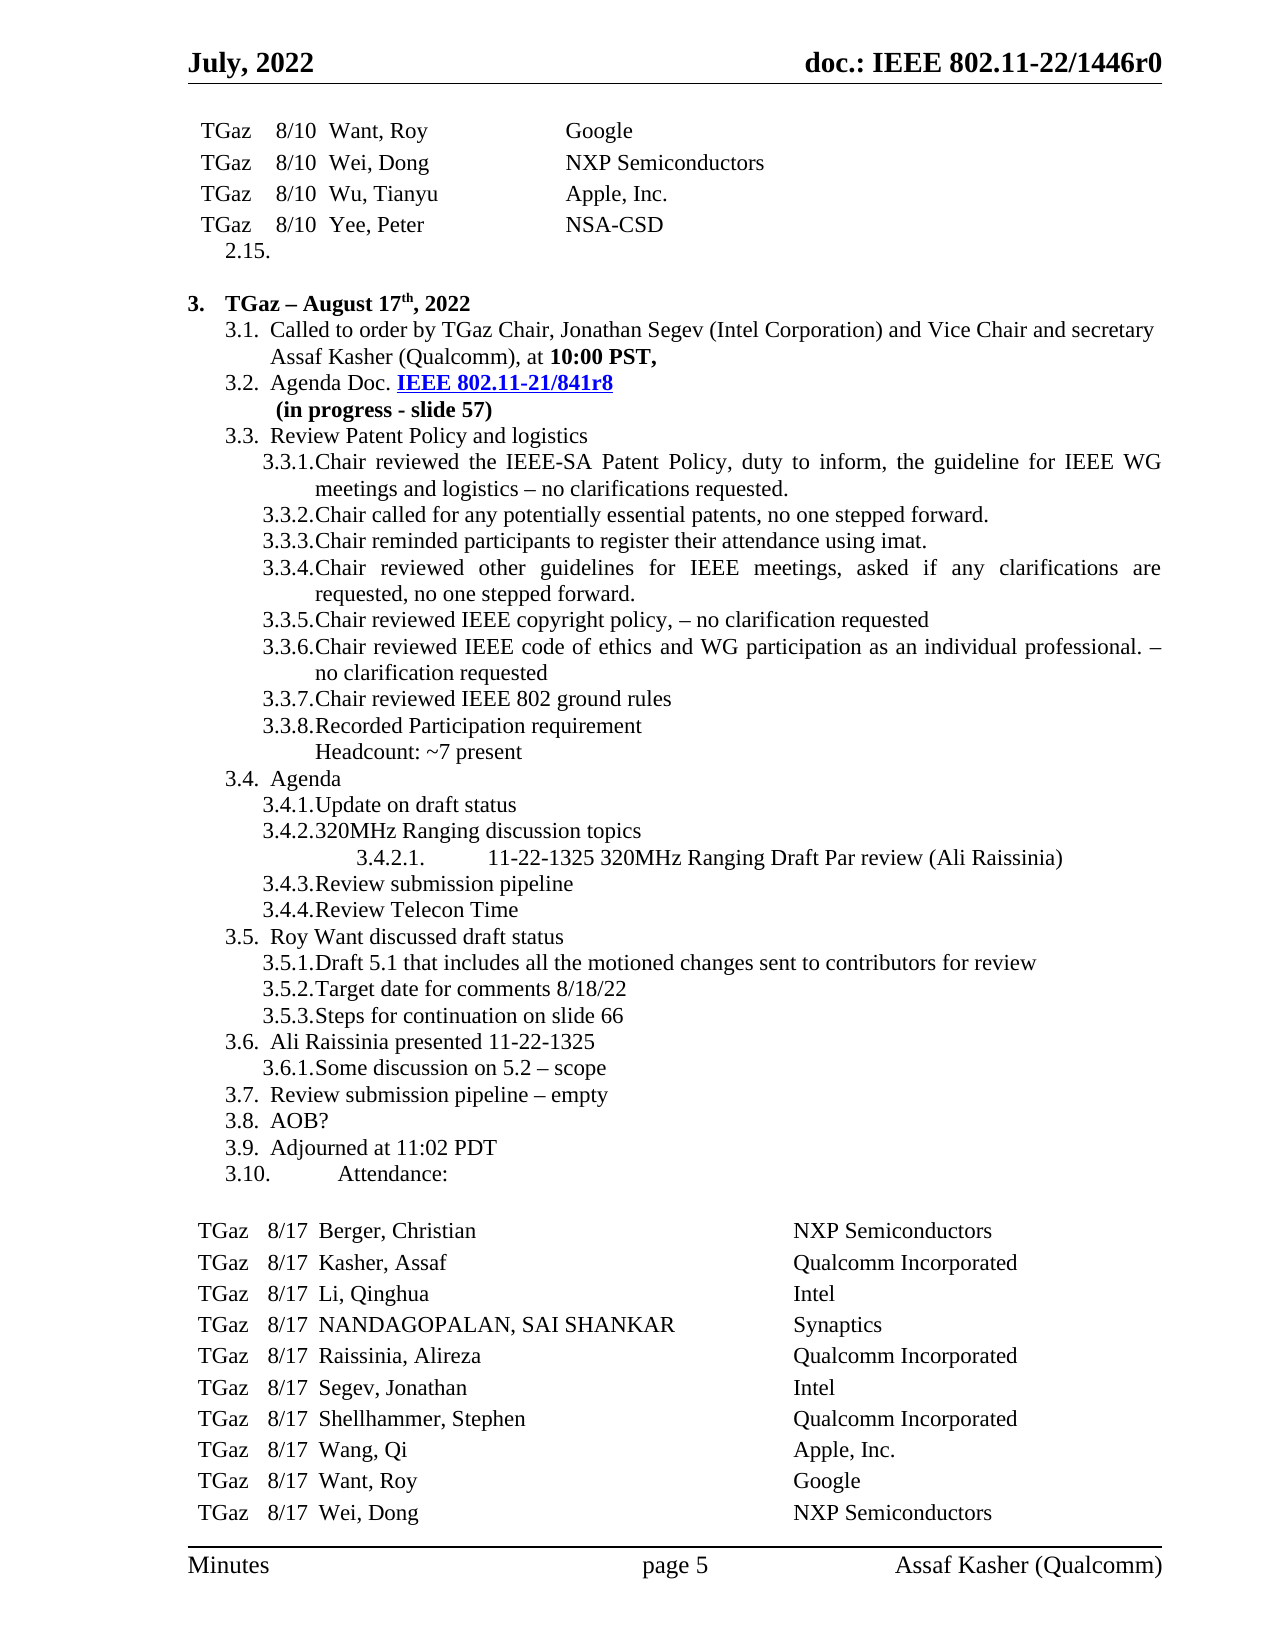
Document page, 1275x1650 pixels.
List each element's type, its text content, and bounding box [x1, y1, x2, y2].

table_cell Google [564, 113, 1092, 144]
table_cell NXP Semiconductors [791, 1494, 1092, 1525]
table_cell Qualcomm Incorporated [791, 1244, 1092, 1275]
list Agenda Doc. IEEE 802.11-21/841r8 (in progress - slide 57) [225, 369, 1162, 422]
table_cell Apple, Inc. [564, 175, 1092, 206]
table_cell Shellhammer, Stephen [317, 1400, 791, 1431]
table_cell TGaz [188, 1400, 259, 1431]
table_cell 8/17 [259, 1369, 317, 1400]
table_cell TGaz [188, 1244, 259, 1275]
table_cell Intel [791, 1369, 1092, 1400]
list Review Patent Policy and logistics [225, 422, 1162, 448]
list Called to order by TGaz Chair, Jonathan Segev (Intel Corporation) and Vice Chair and secretary Assaf Kasher (Qualcomm), at 10:00 PST, [225, 317, 1162, 369]
table_cell 8/10 [265, 175, 327, 206]
table_cell TGaz [188, 1369, 259, 1400]
list Chair reviewed the IEEE-SA Patent Policy, duty to inform, the guideline for IEEE WG meetings and logistics – no clarifications requested. [262, 448, 1162, 501]
list Chair reviewed other guidelines for IEEE meetings, asked if any clarifications are requested, no one stepped forward. [262, 554, 1162, 606]
list Attendance: [225, 1160, 1162, 1213]
table_cell Qualcomm Incorporated [791, 1400, 1092, 1431]
list Adjourned at 11:02 PDT [225, 1133, 1162, 1160]
list Chair reminded participants to register their attendance using imat. [262, 527, 1162, 554]
table_cell NXP Semiconductors [564, 144, 1092, 175]
table_header TGaz [188, 1213, 259, 1244]
list Review Telecon Time [262, 896, 1162, 923]
table_cell 8/17 [259, 1244, 317, 1275]
table_cell TGaz [188, 206, 264, 237]
list Update on draft status [262, 791, 1162, 817]
table_header NXP Semiconductors [791, 1213, 1092, 1244]
table_cell TGaz [188, 1463, 259, 1494]
list TGaz – August 17th, 2022 [187, 290, 1162, 317]
table_header 8/17 [259, 1213, 317, 1244]
table_cell 8/17 [259, 1494, 317, 1525]
table_cell Wei, Dong [327, 144, 564, 175]
table_cell 8/17 [259, 1275, 317, 1306]
list Chair reviewed IEEE 802 ground rules [262, 686, 1162, 712]
table_cell Li, Qinghua [317, 1275, 791, 1306]
list Chair reviewed IEEE copyright policy, – no clarification requested [262, 606, 1162, 633]
list Review submission pipeline – empty [225, 1081, 1162, 1107]
table_cell TGaz [188, 1431, 259, 1463]
table_cell TGaz [188, 175, 264, 206]
list Steps for continuation on slide 66 [262, 1002, 1162, 1028]
table_cell Intel [791, 1275, 1092, 1306]
table_cell TGaz [188, 1338, 259, 1369]
table_cell 8/17 [259, 1463, 317, 1494]
table_cell Wang, Qi [317, 1431, 791, 1463]
table_cell Apple, Inc. [791, 1431, 1092, 1463]
table_cell 8/10 [265, 144, 327, 175]
list Chair called for any potentially essential patents, no one stepped forward. [262, 501, 1162, 527]
table_cell Want, Roy [317, 1463, 791, 1494]
list Recorded Participation requirement Headcount: ~7 present [262, 712, 1162, 764]
table_cell NANDAGOPALAN, SAI SHANKAR [317, 1306, 791, 1338]
list Draft 5.1 that includes all the motioned changes sent to contributors for review [262, 949, 1162, 975]
table_cell 8/10 [265, 113, 327, 144]
table_cell TGaz [188, 1306, 259, 1338]
table_cell Yee, Peter [327, 206, 564, 237]
table_cell Google [791, 1463, 1092, 1494]
list Review submission pipeline [262, 870, 1162, 896]
list Target date for comments 8/18/22 [262, 975, 1162, 1002]
table_cell TGaz [188, 113, 264, 144]
table_cell Kasher, Assaf [317, 1244, 791, 1275]
table_cell 8/17 [259, 1400, 317, 1431]
list Ali Raissinia presented 11-22-1325 [225, 1028, 1162, 1054]
table_cell 8/10 [265, 206, 327, 237]
list Roy Want discussed draft status [225, 923, 1162, 949]
table_cell TGaz [188, 1494, 259, 1525]
list AOB? [225, 1107, 1162, 1133]
list Agenda [225, 764, 1162, 791]
table_cell NSA-CSD [564, 206, 1092, 237]
table_cell TGaz [188, 144, 264, 175]
list Some discussion on 5.2 – scope [262, 1054, 1162, 1081]
table_cell TGaz [188, 1275, 259, 1306]
table_cell Want, Roy [327, 113, 564, 144]
list 320MHz Ranging discussion topics [262, 817, 1162, 844]
table_cell Wei, Dong [317, 1494, 791, 1525]
table_cell 8/17 [259, 1306, 317, 1338]
table_cell Segev, Jonathan [317, 1369, 791, 1400]
table_cell Wu, Tianyu [327, 175, 564, 206]
table_cell Qualcomm Incorporated [791, 1338, 1092, 1369]
list Chair reviewed IEEE code of ethics and WG participation as an individual professional. – no clarification requested [262, 633, 1162, 686]
list 11-22-1325 320MHz Ranging Draft Par review (Ali Raissinia) [356, 844, 1162, 870]
table_header Berger, Christian [317, 1213, 791, 1244]
table_cell 8/17 [259, 1431, 317, 1463]
table_cell Synaptics [791, 1306, 1092, 1338]
table_cell Raissinia, Alireza [317, 1338, 791, 1369]
table_cell 8/17 [259, 1338, 317, 1369]
